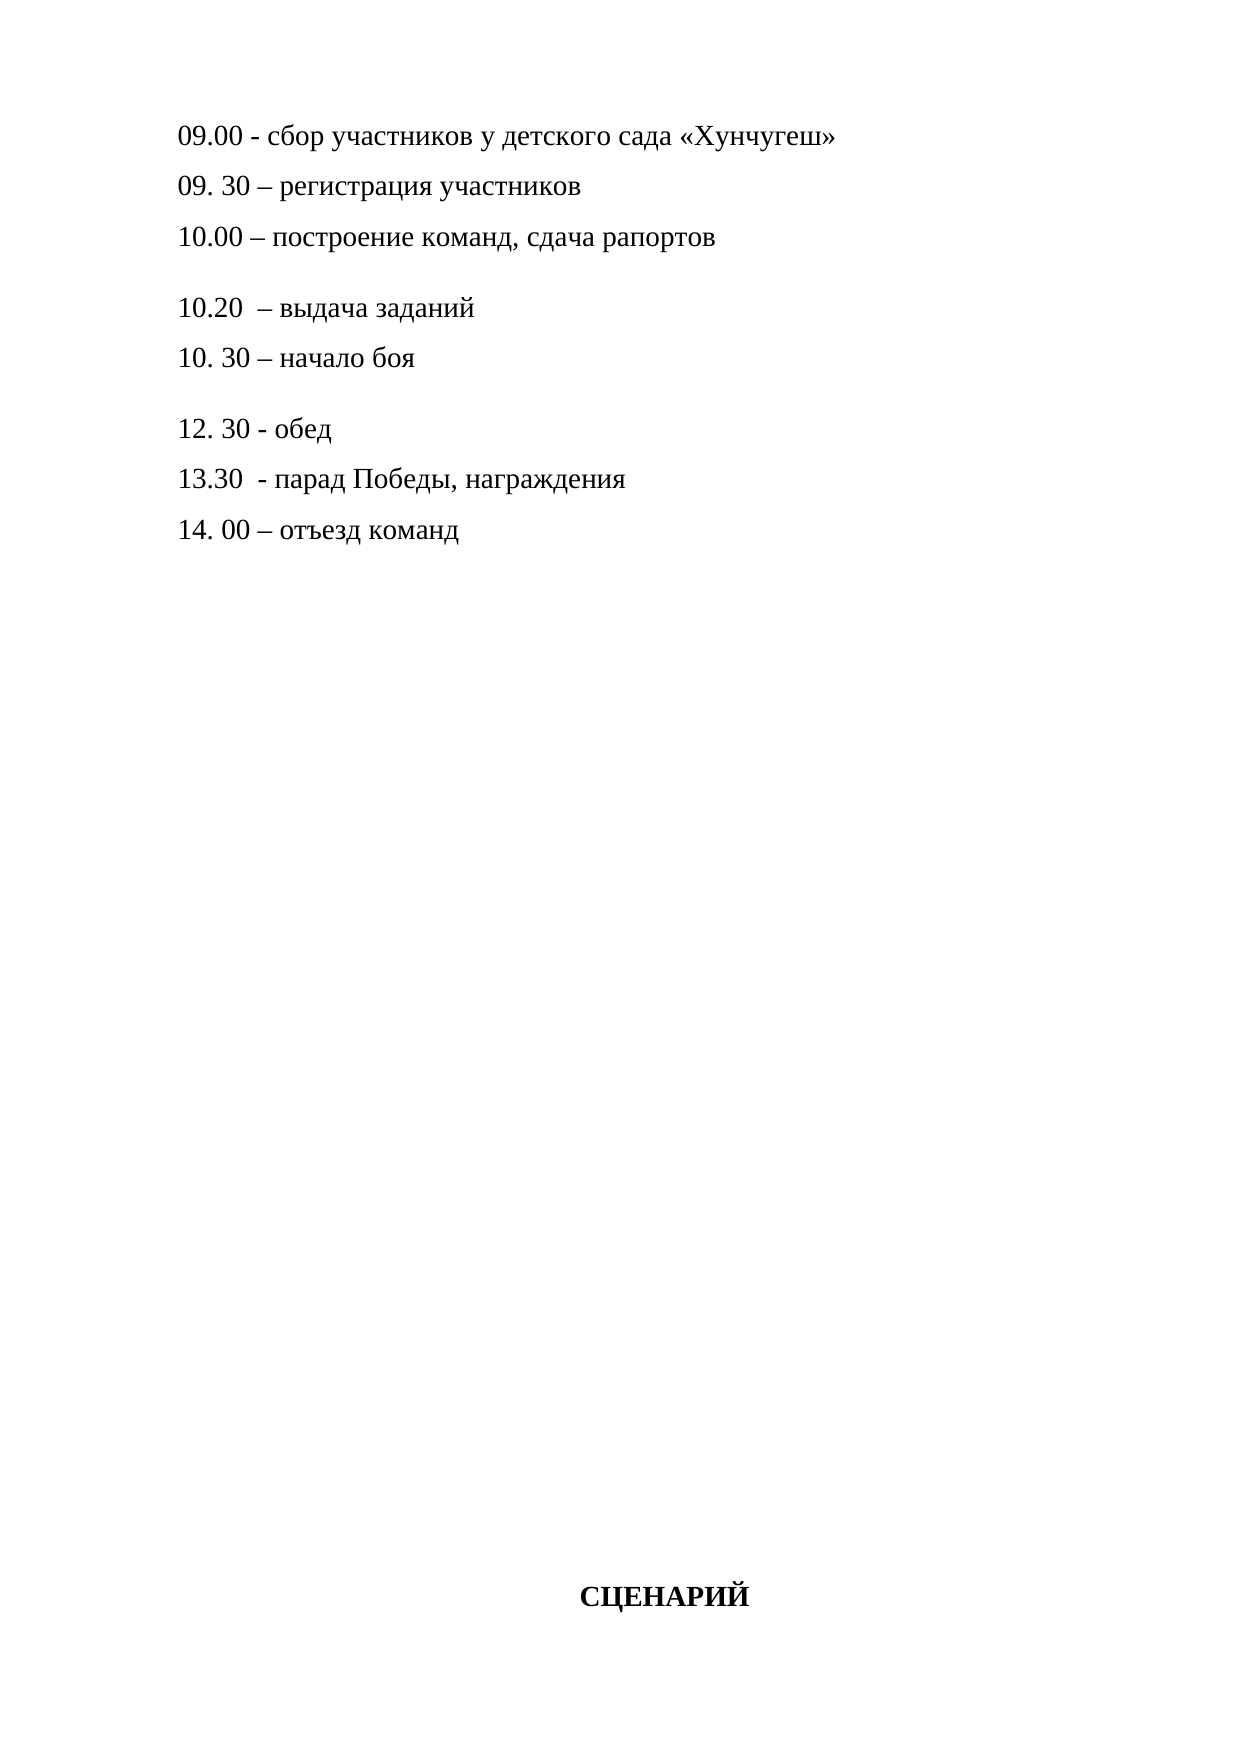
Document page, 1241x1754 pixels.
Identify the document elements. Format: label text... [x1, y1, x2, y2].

text 10.20 – выдача заданий 10. 30 – начало боя [177, 290, 1152, 374]
text 09.00 - сбор участников у детского сада «Хунчугеш» 09. 30 – регистрация участников 10.00 – построение команд, сдача рапортов [177, 118, 1152, 252]
text СЦЕНАРИЙ [177, 1579, 1152, 1613]
text 12. 30 - обед 13.30 - парад Победы, награждения 14. 00 – отъезд команд [177, 411, 1152, 546]
